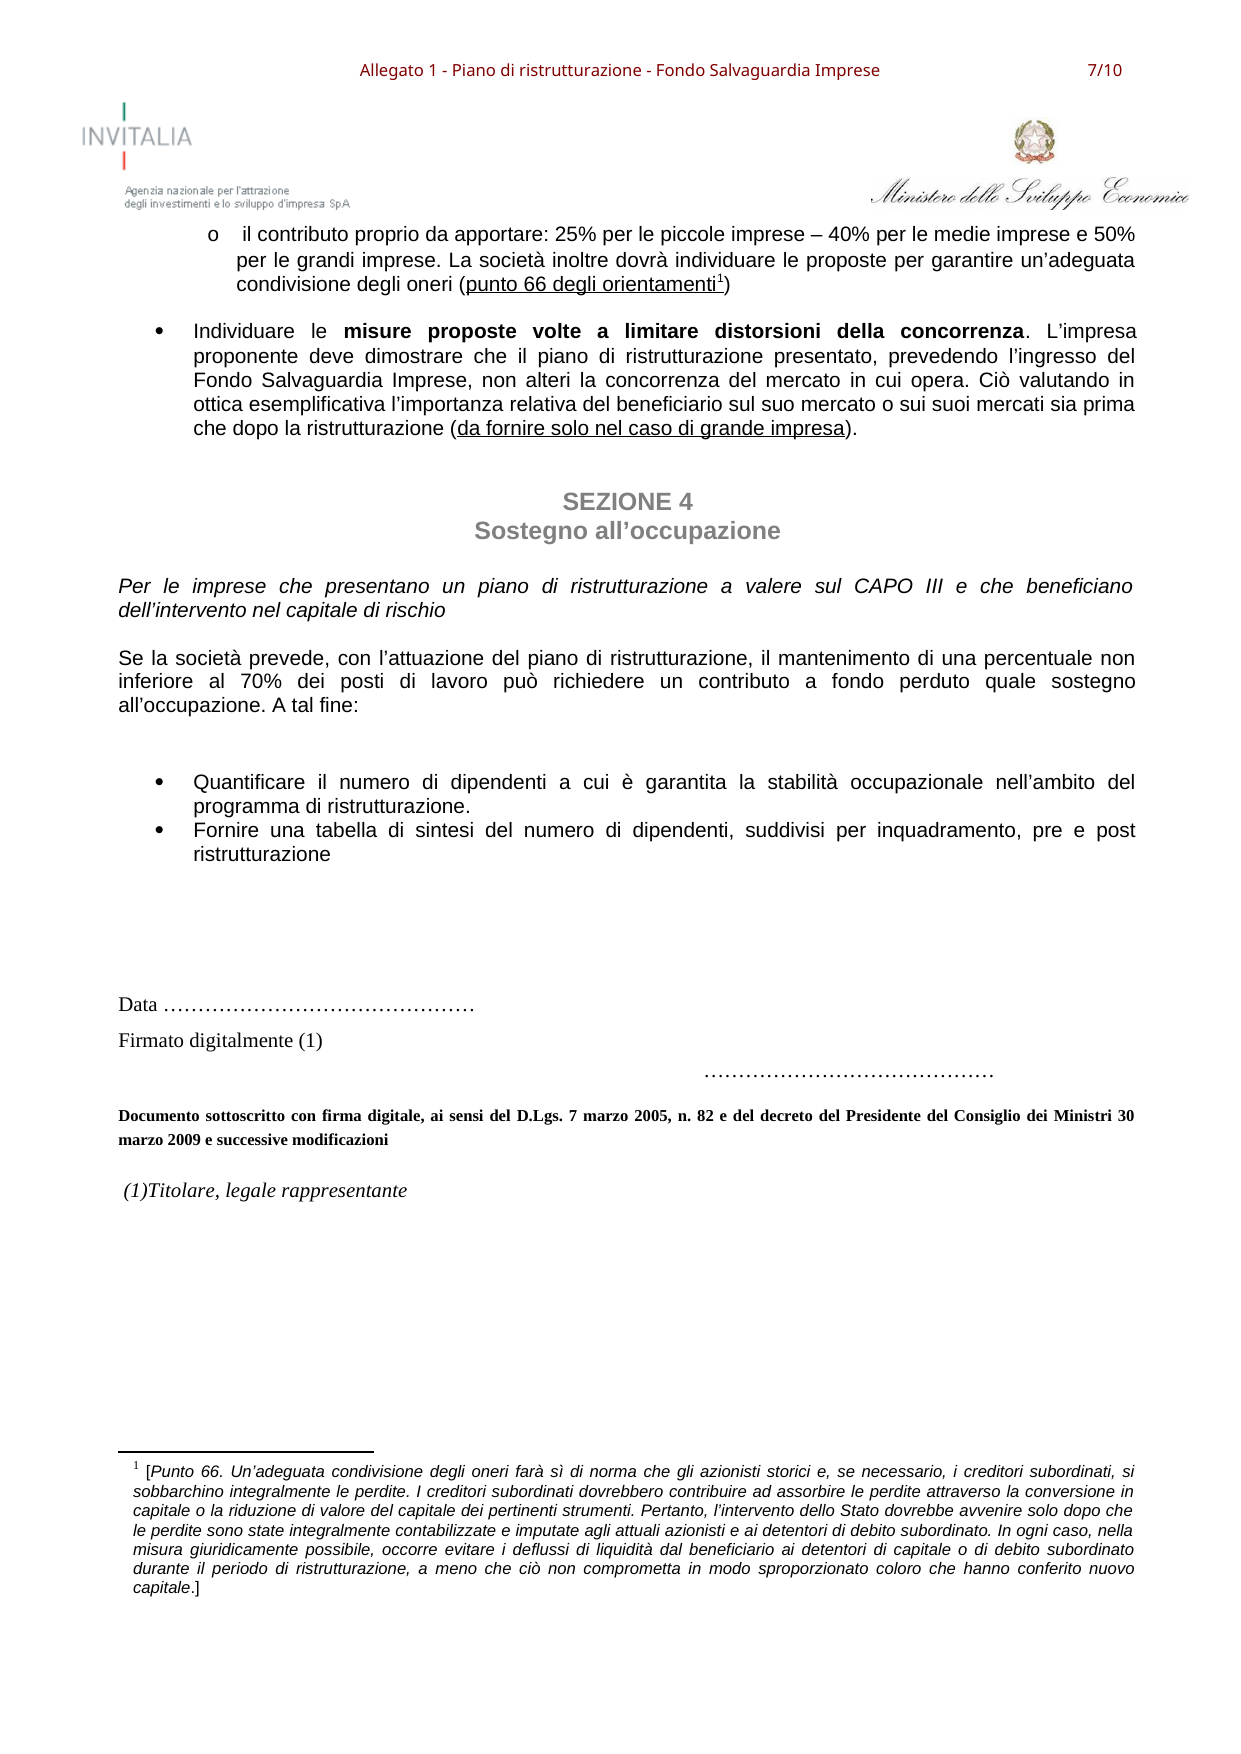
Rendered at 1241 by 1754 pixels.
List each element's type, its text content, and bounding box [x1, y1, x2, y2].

text SEZIONE 4 [118, 487, 1137, 516]
text (1)Titolare, legale rappresentante [118, 1178, 1137, 1202]
list il contributo proprio da apportare: 25% per le piccole imprese – 40% per le medie imprese e 50% per le grandi imprese. La società inoltre dovrà individuare le proposte per garantire un’adeguata condivisione degli oneri (punto 66 degli orientamenti) [207, 222, 1137, 295]
text Data ……………………………………… [118, 992, 1137, 1016]
text …………………………………… [487, 1058, 1137, 1082]
text Per le imprese che presentano un piano di ristrutturazione a valere sul CAPO III e che beneficiano dell’intervento nel capitale di rischio [118, 573, 1137, 621]
list Fornire una tabella di sintesi del numero di dipendenti, suddivisi per inquadramento, pre e post ristrutturazione [156, 818, 1137, 866]
list Individuare le misure proposte volte a limitare distorsioni della concorrenza. L’impresa proponente deve dimostrare che il piano di ristrutturazione presentato, prevedendo l’ingresso del Fondo Salvaguardia Imprese, non alteri la concorrenza del mercato in cui opera. Ciò valutando in ottica esemplificativa l’importanza relativa del beneficiario sul suo mercato o sui suoi mercati sia prima che dopo la ristrutturazione (da fornire solo nel caso di grande impresa). [156, 319, 1137, 439]
list Quantificare il numero di dipendenti a cui è garantita la stabilità occupazionale nell’ambito del programma di ristrutturazione. [156, 770, 1137, 818]
text Sostegno all’occupazione [118, 516, 1137, 545]
picture [59, 81, 362, 222]
text Firmato digitalmente (1) [118, 1028, 1137, 1052]
text Se la società prevede, con l’attuazione del piano di ristrutturazione, il mantenimento di una percentuale non inferiore al 70% dei posti di lavoro può richiedere un contributo a fondo perduto quale sostegno all’occupazione. A tal fine: [118, 645, 1137, 717]
text Documento sottoscritto con firma digitale, ai sensi del D.Lgs. 7 marzo 2005, n. 82 e del decreto del Presidente del Consiglio dei Ministri 30 marzo 2009 e successive modificazioni [118, 1106, 1137, 1149]
